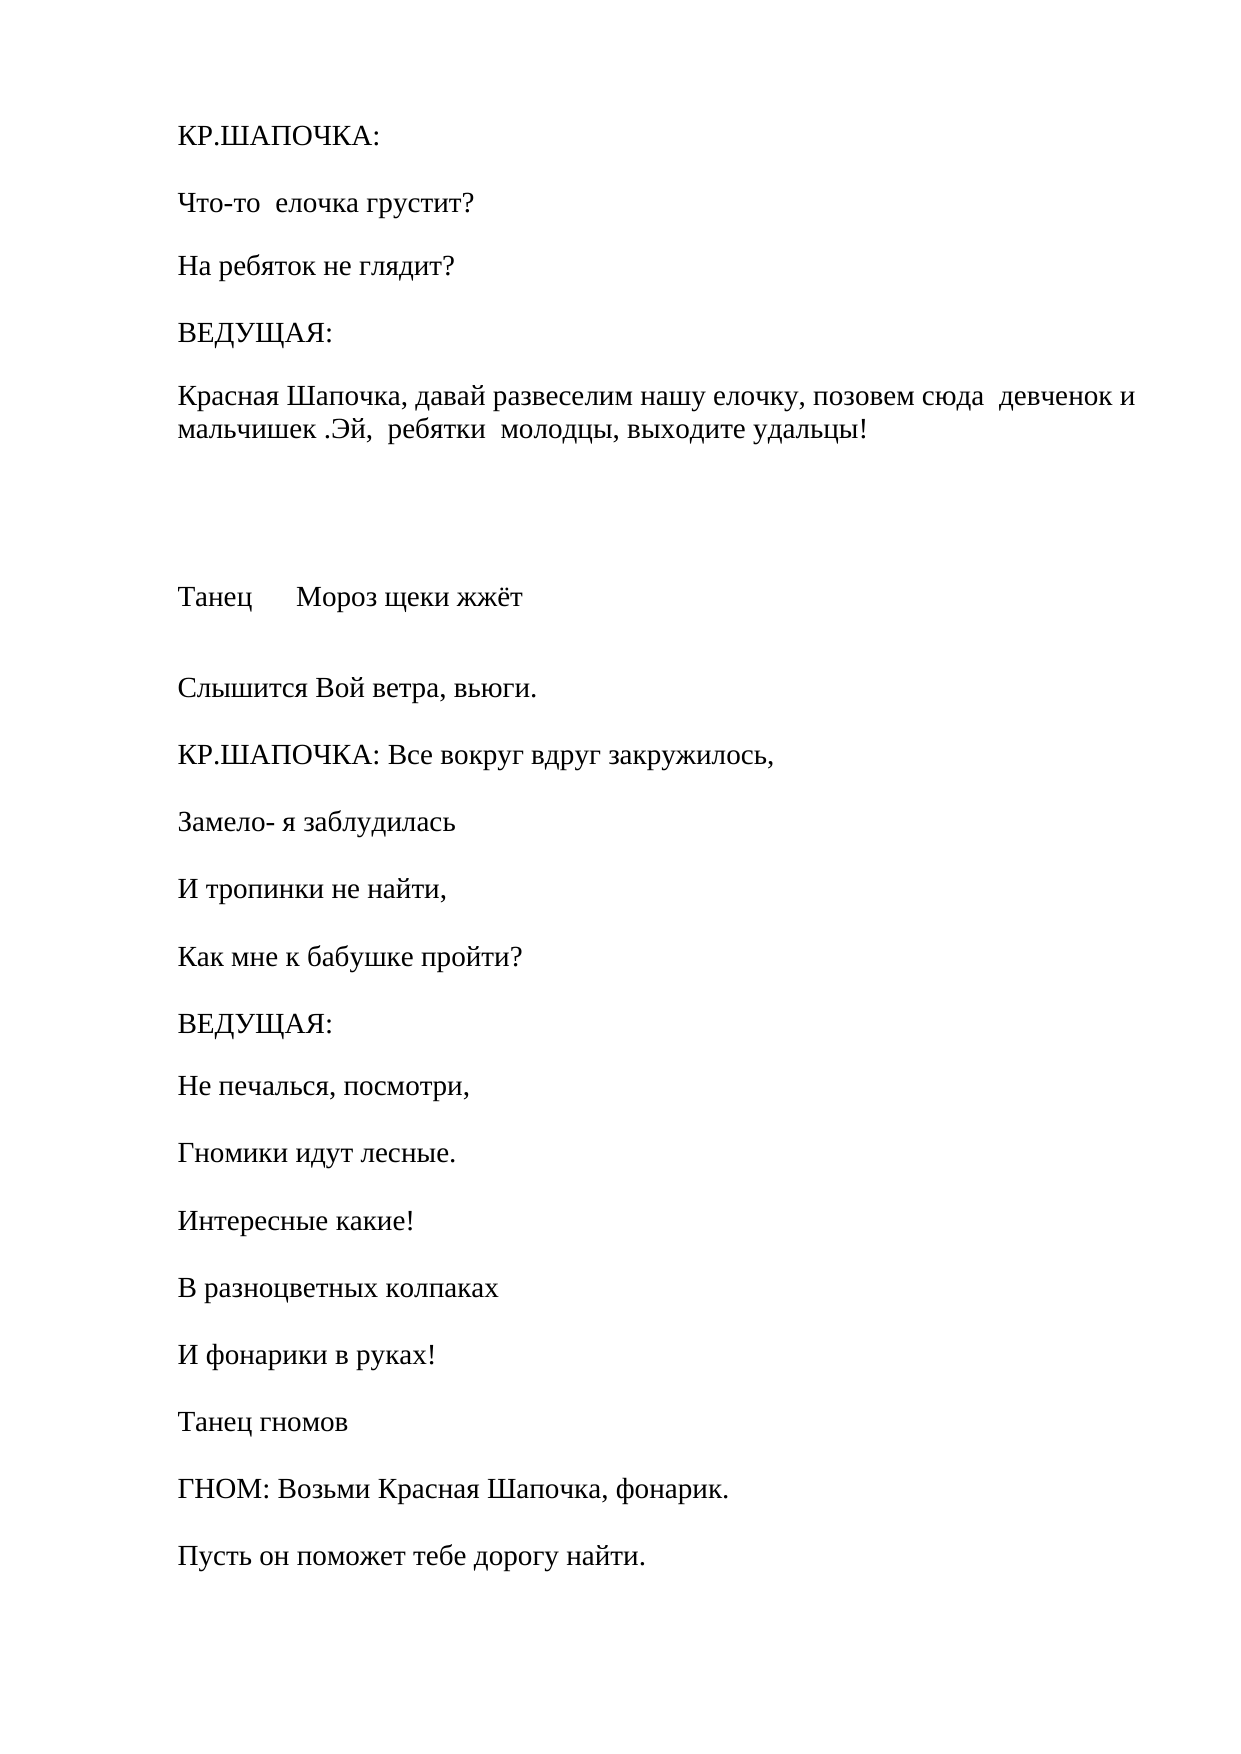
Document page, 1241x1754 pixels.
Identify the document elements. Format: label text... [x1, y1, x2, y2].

text КР.ШАПОЧКА: Что-то елочка грустит? [177, 118, 1152, 219]
text Красная Шапочка, давай развеселим нашу елочку, позовем сюда девченок и мальчишек .Эй, ребятки молодцы, выходите удальцы! Танец Мороз щеки жжёт [177, 378, 1152, 641]
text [177, 1068, 1152, 1605]
text Слышится Вой ветра, вьюги. КР.ШАПОЧКА: Все вокруг вдруг закружилось, Замело- я заблудилась И тропинки не найти, Как мне к бабушке пройти? ВЕДУЩАЯ: [177, 670, 1152, 1039]
text На ребяток не глядит? ВЕДУЩАЯ: [177, 248, 1152, 348]
